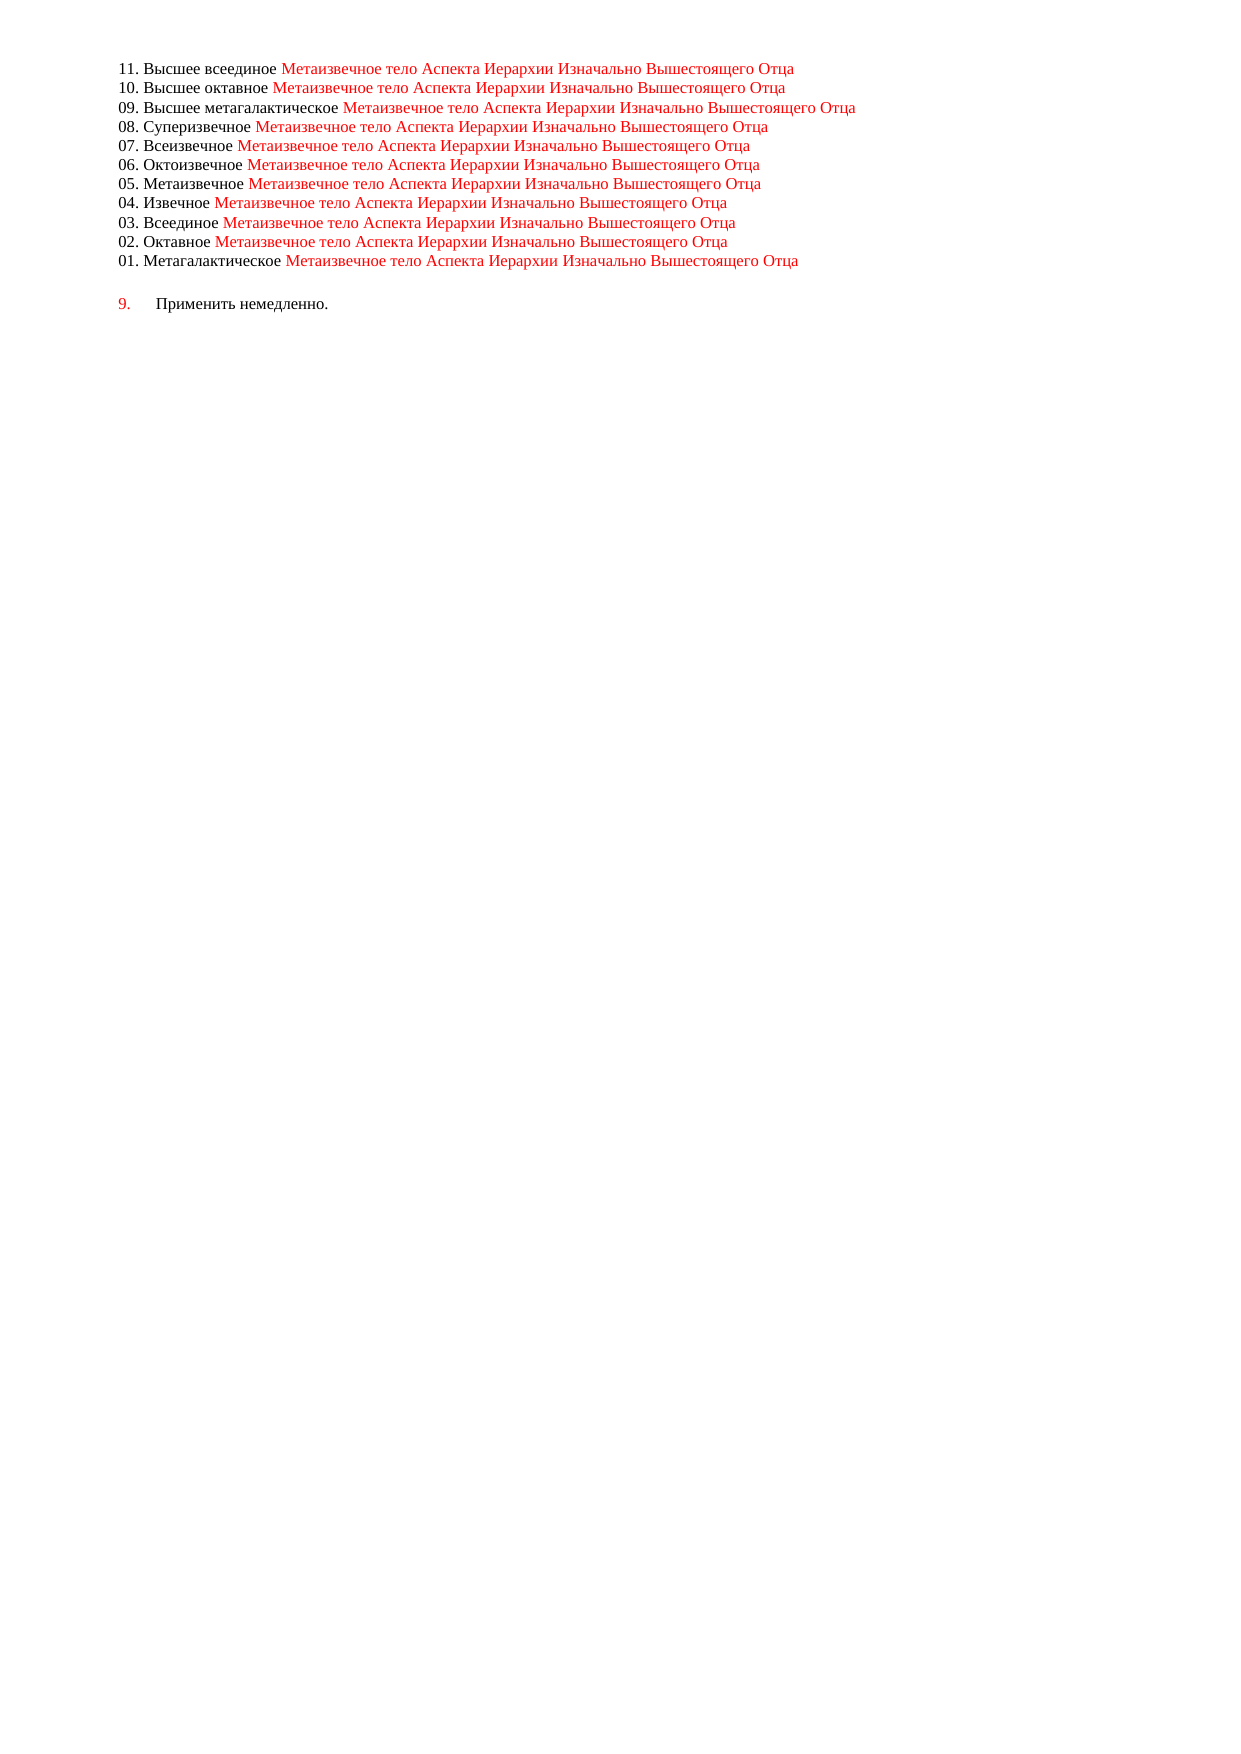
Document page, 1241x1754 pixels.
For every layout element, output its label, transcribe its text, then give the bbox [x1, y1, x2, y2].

text 10. Высшее октавное Метаизвечное тело Аспекта Иерархии Изначально Вышестоящего Отца [118, 78, 1181, 97]
text 06. Октоизвечное Метаизвечное тело Аспекта Иерархии Изначально Вышестоящего Отца [118, 155, 1181, 174]
text 03. Всеединое Метаизвечное тело Аспекта Иерархии Изначально Вышестоящего Отца [118, 212, 1181, 232]
text 11. Высшее всеединое Метаизвечное тело Аспекта Иерархии Изначально Вышестоящего Отца [118, 59, 1181, 78]
text 02. Октавное Метаизвечное тело Аспекта Иерархии Изначально Вышестоящего Отца [118, 232, 1181, 251]
list Применить немедленно. [118, 293, 1181, 313]
text 08. Суперизвечное Метаизвечное тело Аспекта Иерархии Изначально Вышестоящего Отца [118, 117, 1181, 136]
text 07. Всеизвечное Метаизвечное тело Аспекта Иерархии Изначально Вышестоящего Отца [118, 136, 1181, 155]
text 09. Высшее метагалактическое Метаизвечное тело Аспекта Иерархии Изначально Вышестоящего Отца [118, 97, 1181, 117]
text 04. Извечное Метаизвечное тело Аспекта Иерархии Изначально Вышестоящего Отца [118, 193, 1181, 212]
text 01. Метагалактическое Метаизвечное тело Аспекта Иерархии Изначально Вышестоящего Отца [118, 251, 1181, 270]
text 05. Метаизвечное Метаизвечное тело Аспекта Иерархии Изначально Вышестоящего Отца [118, 174, 1181, 193]
